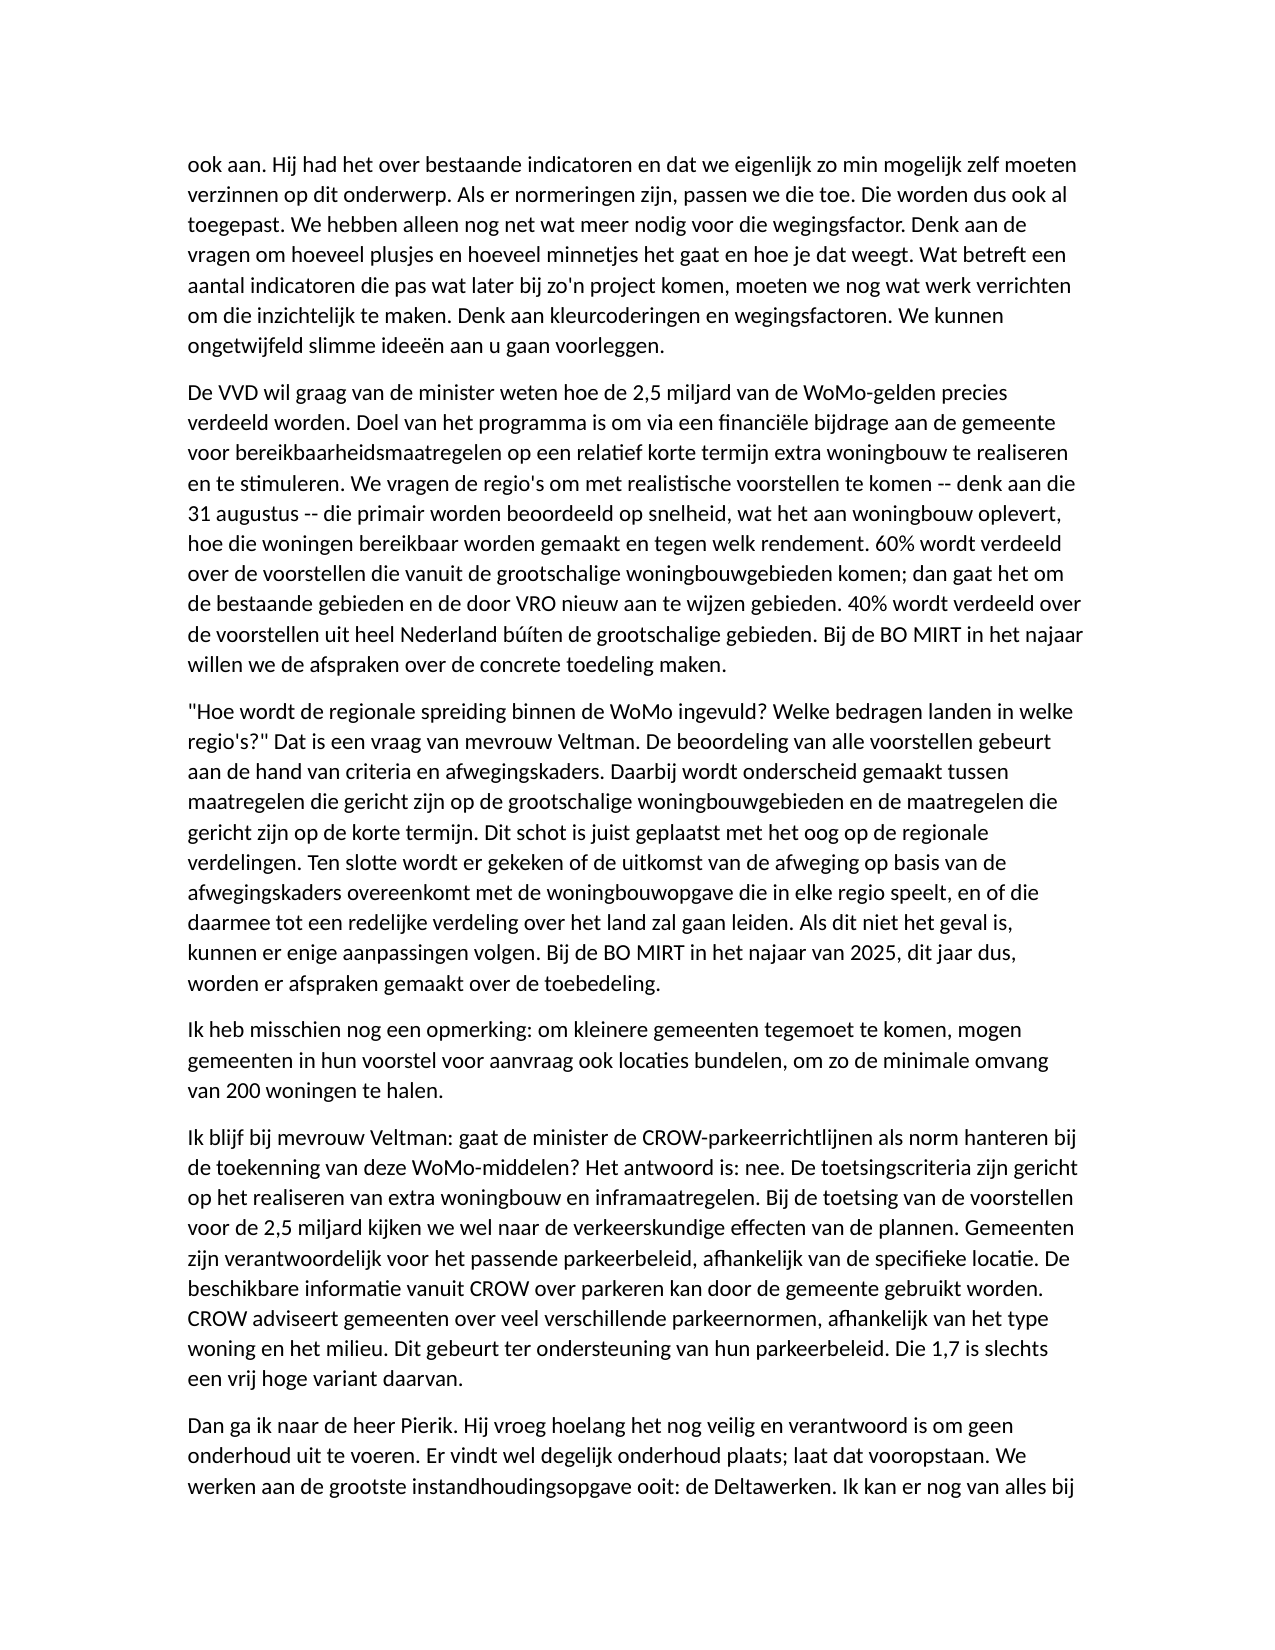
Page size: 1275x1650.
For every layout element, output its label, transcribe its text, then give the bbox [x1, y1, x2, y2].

text Ik blijf bij mevrouw Veltman: gaat de minister de CROW-parkeerrichtlijnen als norm hanteren bij de toekenning van deze WoMo-middelen? Het antwoord is: nee. De toetsingscriteria zijn gericht op het realiseren van extra woningbouw en inframaatregelen. Bij de toetsing van de voorstellen voor de 2,5 miljard kijken we wel naar de verkeerskundige effecten van de plannen. Gemeenten zijn verantwoordelijk voor het passende parkeerbeleid, afhankelijk van de specifieke locatie. De beschikbare informatie vanuit CROW over parkeren kan door de gemeente gebruikt worden. CROW adviseert gemeenten over veel verschillende parkeernormen, afhankelijk van het type woning en het milieu. Dit gebeurt ter ondersteuning van hun parkeerbeleid. Die 1,7 is slechts een vrij hoge variant daarvan. [187, 1123, 1087, 1393]
text "Hoe wordt de regionale spreiding binnen de WoMo ingevuld? Welke bedragen landen in welke regio's?" Dat is een vraag van mevrouw Veltman. De beoordeling van alle voorstellen gebeurt aan de hand van criteria en afwegingskaders. Daarbij wordt onderscheid gemaakt tussen maatregelen die gericht zijn op de grootschalige woningbouwgebieden en de maatregelen die gericht zijn op de korte termijn. Dit schot is juist geplaatst met het oog op de regionale verdelingen. Ten slotte wordt er gekeken of de uitkomst van de afweging op basis van de afwegingskaders overeenkomt met de woningbouwopgave die in elke regio speelt, en of die daarmee tot een redelijke verdeling over het land zal gaan leiden. Als dit niet het geval is, kunnen er enige aanpassingen volgen. Bij de BO MIRT in het najaar van 2025, dit jaar dus, worden er afspraken gemaakt over de toebedeling. [187, 697, 1087, 997]
text Ik heb misschien nog een opmerking: om kleinere gemeenten tegemoet te komen, mogen gemeenten in hun voorstel voor aanvraag ook locaties bundelen, om zo de minimale omvang van 200 woningen te halen. [187, 1016, 1087, 1104]
text De VVD wil graag van de minister weten hoe de 2,5 miljard van de WoMo-gelden precies verdeeld worden. Doel van het programma is om via een financiële bijdrage aan de gemeente voor bereikbaarheidsmaatregelen op een relatief korte termijn extra woningbouw te realiseren en te stimuleren. We vragen de regio's om met realistische voorstellen te komen -- denk aan die 31 augustus -- die primair worden beoordeeld op snelheid, wat het aan woningbouw oplevert, hoe die woningen bereikbaar worden gemaakt en tegen welk rendement. 60% wordt verdeeld over de voorstellen die vanuit de grootschalige woningbouwgebieden komen; dan gaat het om de bestaande gebieden en de door VRO nieuw aan te wijzen gebieden. 40% wordt verdeeld over de voorstellen uit heel Nederland búíten de grootschalige gebieden. Bij de BO MIRT in het najaar willen we de afspraken over de concrete toedeling maken. [187, 378, 1087, 678]
